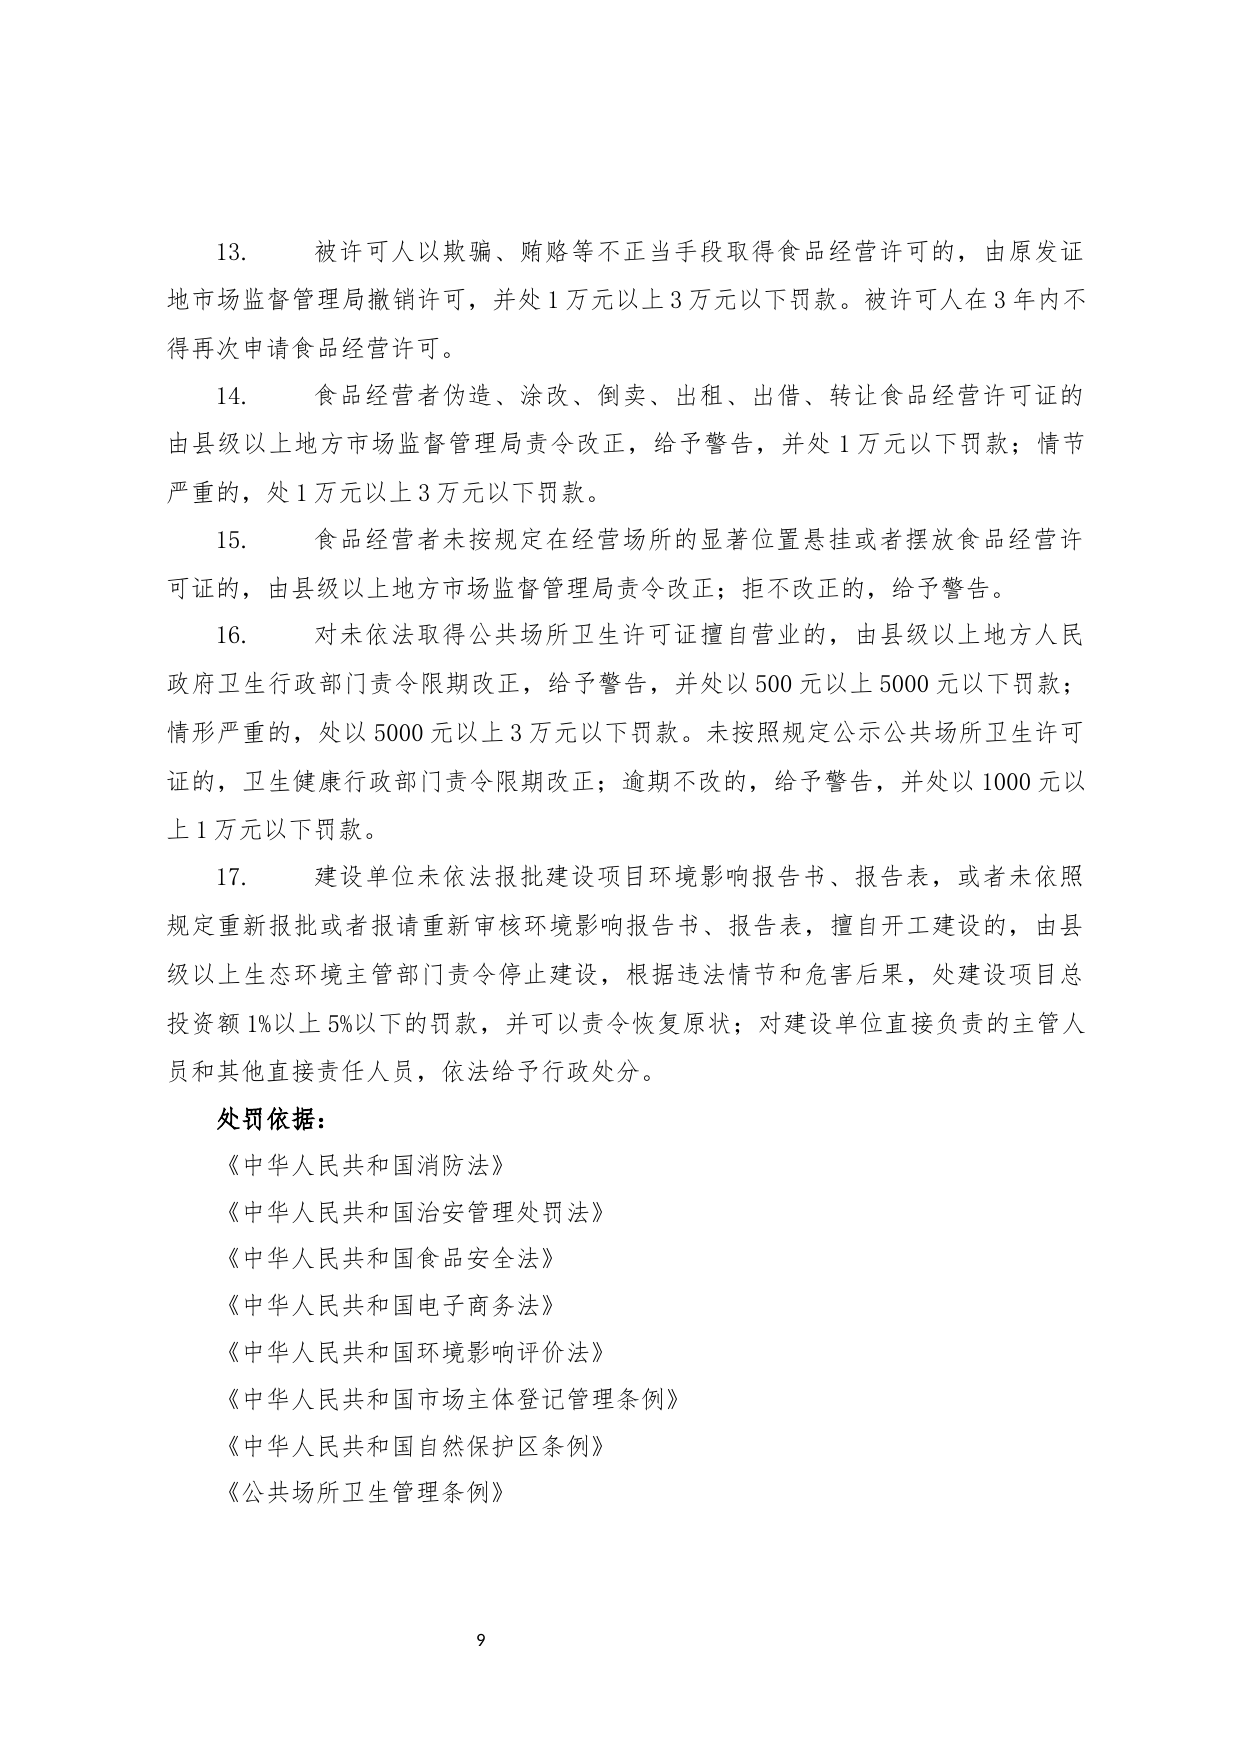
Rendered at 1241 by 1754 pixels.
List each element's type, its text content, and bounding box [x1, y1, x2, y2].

list 食品经营者未按规定在经营场所的显著位置悬挂或者摆放食品经营许可证的，由县级以上地方市场监督管理局责令改正；拒不改正的，给予警告。 [165, 521, 1087, 603]
list 建设单位未依法报批建设项目环境影响报告书、报告表，或者未依照规定重新报批或者报请重新审核环境影响报告书、报告表，擅自开工建设的，由县级以上生态环境主管部门责令停止建设，根据违法情节和危害后果，处建设项目总投资额1%以上5%以下的罚款，并可以责令恢复原状；对建设单位直接负责的主管人员和其他直接责任人员，依法给予行政处分。 [165, 859, 1087, 1086]
text 《中华人民共和国市场主体登记管理条例》 [165, 1381, 1087, 1414]
text 处罚依据： [165, 1101, 1087, 1133]
text 《中华人民共和国自然保护区条例》 [165, 1428, 1087, 1460]
text 《中华人民共和国食品安全法》 [165, 1241, 1087, 1273]
text 《中华人民共和国环境影响评价法》 [165, 1334, 1087, 1367]
list 对未依法取得公共场所卫生许可证擅自营业的，由县级以上地方人民政府卫生行政部门责令限期改正，给予警告，并处以500元以上5000元以下罚款；情形严重的，处以5000元以上3万元以下罚款。未按照规定公示公共场所卫生许可证的，卫生健康行政部门责令限期改正；逾期不改的，给予警告，并处以1000元以上1万元以下罚款。 [165, 617, 1087, 844]
list 食品经营者伪造、涂改、倒卖、出租、出借、转让食品经营许可证的，由县级以上地方市场监督管理局责令改正，给予警告，并处1万元以下罚款；情节严重的，处1万元以上3万元以下罚款。 [165, 377, 1087, 507]
text 《中华人民共和国消防法》 [165, 1147, 1087, 1180]
text 《公共场所卫生管理条例》 [165, 1475, 1087, 1507]
text 《中华人民共和国治安管理处罚法》 [165, 1194, 1087, 1227]
text 《中华人民共和国电子商务法》 [165, 1288, 1087, 1320]
list 被许可人以欺骗、贿赂等不正当手段取得食品经营许可的，由原发证地市场监督管理局撤销许可，并处1万元以上3万元以下罚款。被许可人在3年内不得再次申请食品经营许可。 [165, 233, 1087, 363]
